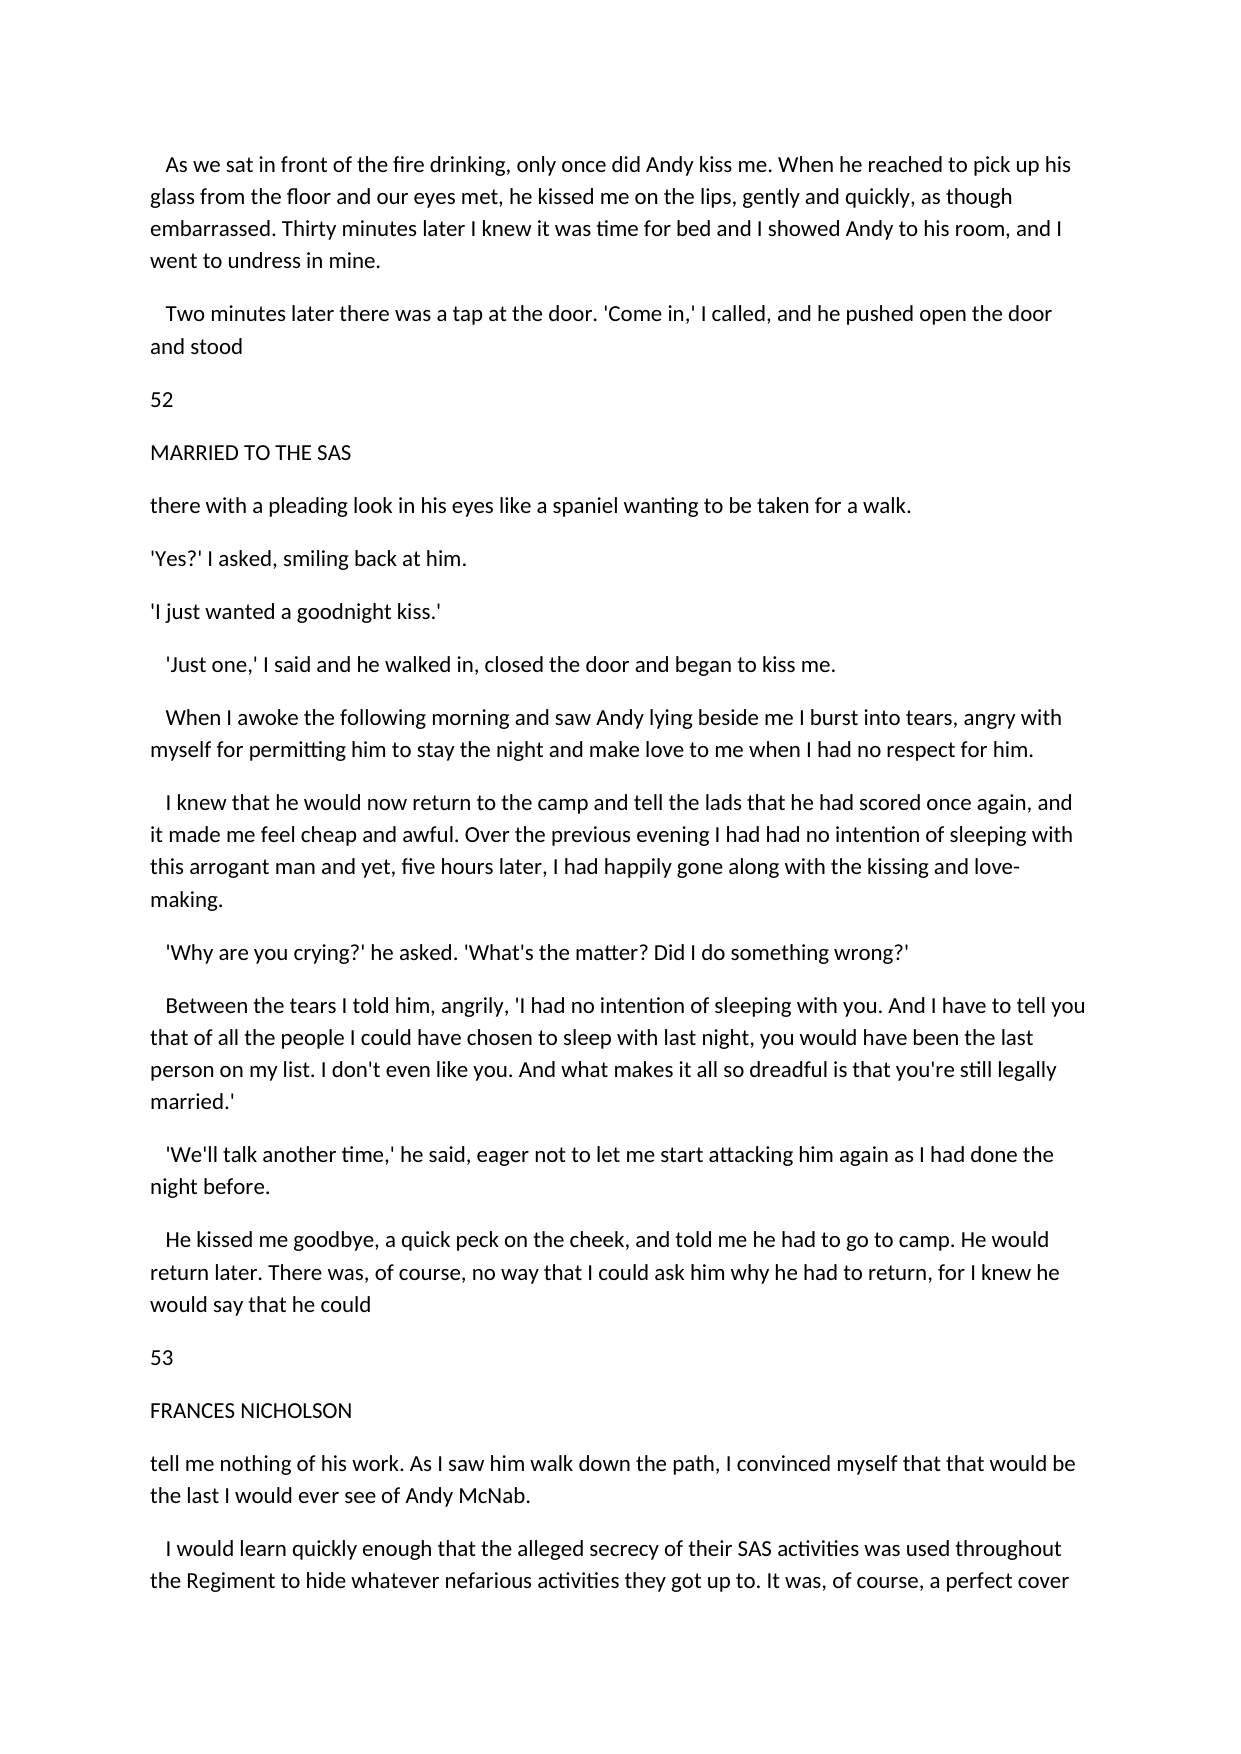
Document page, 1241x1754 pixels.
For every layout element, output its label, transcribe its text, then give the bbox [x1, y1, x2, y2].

text When I awoke the following morning and saw Andy lying beside me I burst into tears, angry with myself for permitting him to stay the night and make love to me when I had no respect for him. [150, 703, 1090, 763]
text 'Yes?' I asked, smiling back at him. [150, 544, 1090, 572]
text Two minutes later there was a tap at the door. 'Come in,' I called, and he pushed open the door and stood [150, 299, 1090, 360]
text Between the tears I told him, angrily, 'I had no intention of sleeping with you. And I have to tell you that of all the people I could have chosen to sleep with last night, you would have been the last person on my list. I don't even like you. And what makes it all so dreadful is that you're still legally married.' [150, 991, 1090, 1115]
text 'Why are you crying?' he asked. 'What's the matter? Did I do something wrong?' [150, 938, 1090, 966]
text 52 [150, 385, 1090, 413]
text tell me nothing of his work. As I saw him walk down the path, I convinced myself that that would be the last I would ever see of Andy McNab. [150, 1449, 1090, 1509]
text 53 [150, 1343, 1090, 1371]
text 'I just wanted a goodnight kiss.' [150, 597, 1090, 625]
text He kissed me goodbye, a quick peck on the cheek, and told me he had to go to camp. He would return later. There was, of course, no way that I could ask him why he had to return, for I knew he would say that he could [150, 1226, 1090, 1318]
text I knew that he would now return to the camp and tell the lads that he had scored once again, and it made me feel cheap and awful. Over the previous evening I had had no intention of sleeping with this arrogant man and yet, five hours later, I had happily gone along with the kissing and love-making. [150, 788, 1090, 913]
text FRANCES NICHOLSON [150, 1396, 1090, 1424]
text 'We'll talk another time,' he said, eager not to let me start attacking him again as I had done the night before. [150, 1140, 1090, 1201]
text MARRIED TO THE SAS [150, 438, 1090, 466]
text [150, 1534, 1090, 1594]
text 'Just one,' I said and he walked in, closed the door and began to kiss me. [150, 650, 1090, 678]
text As we sat in front of the fire drinking, only once did Andy kiss me. When he reached to pick up his glass from the floor and our eyes met, he kissed me on the lips, gently and quickly, as though embarrassed. Thirty minutes later I knew it was time for bed and I showed Andy to his room, and I went to undress in mine. [150, 150, 1090, 274]
text there with a pleading look in his eyes like a spaniel wanting to be taken for a walk. [150, 491, 1090, 519]
